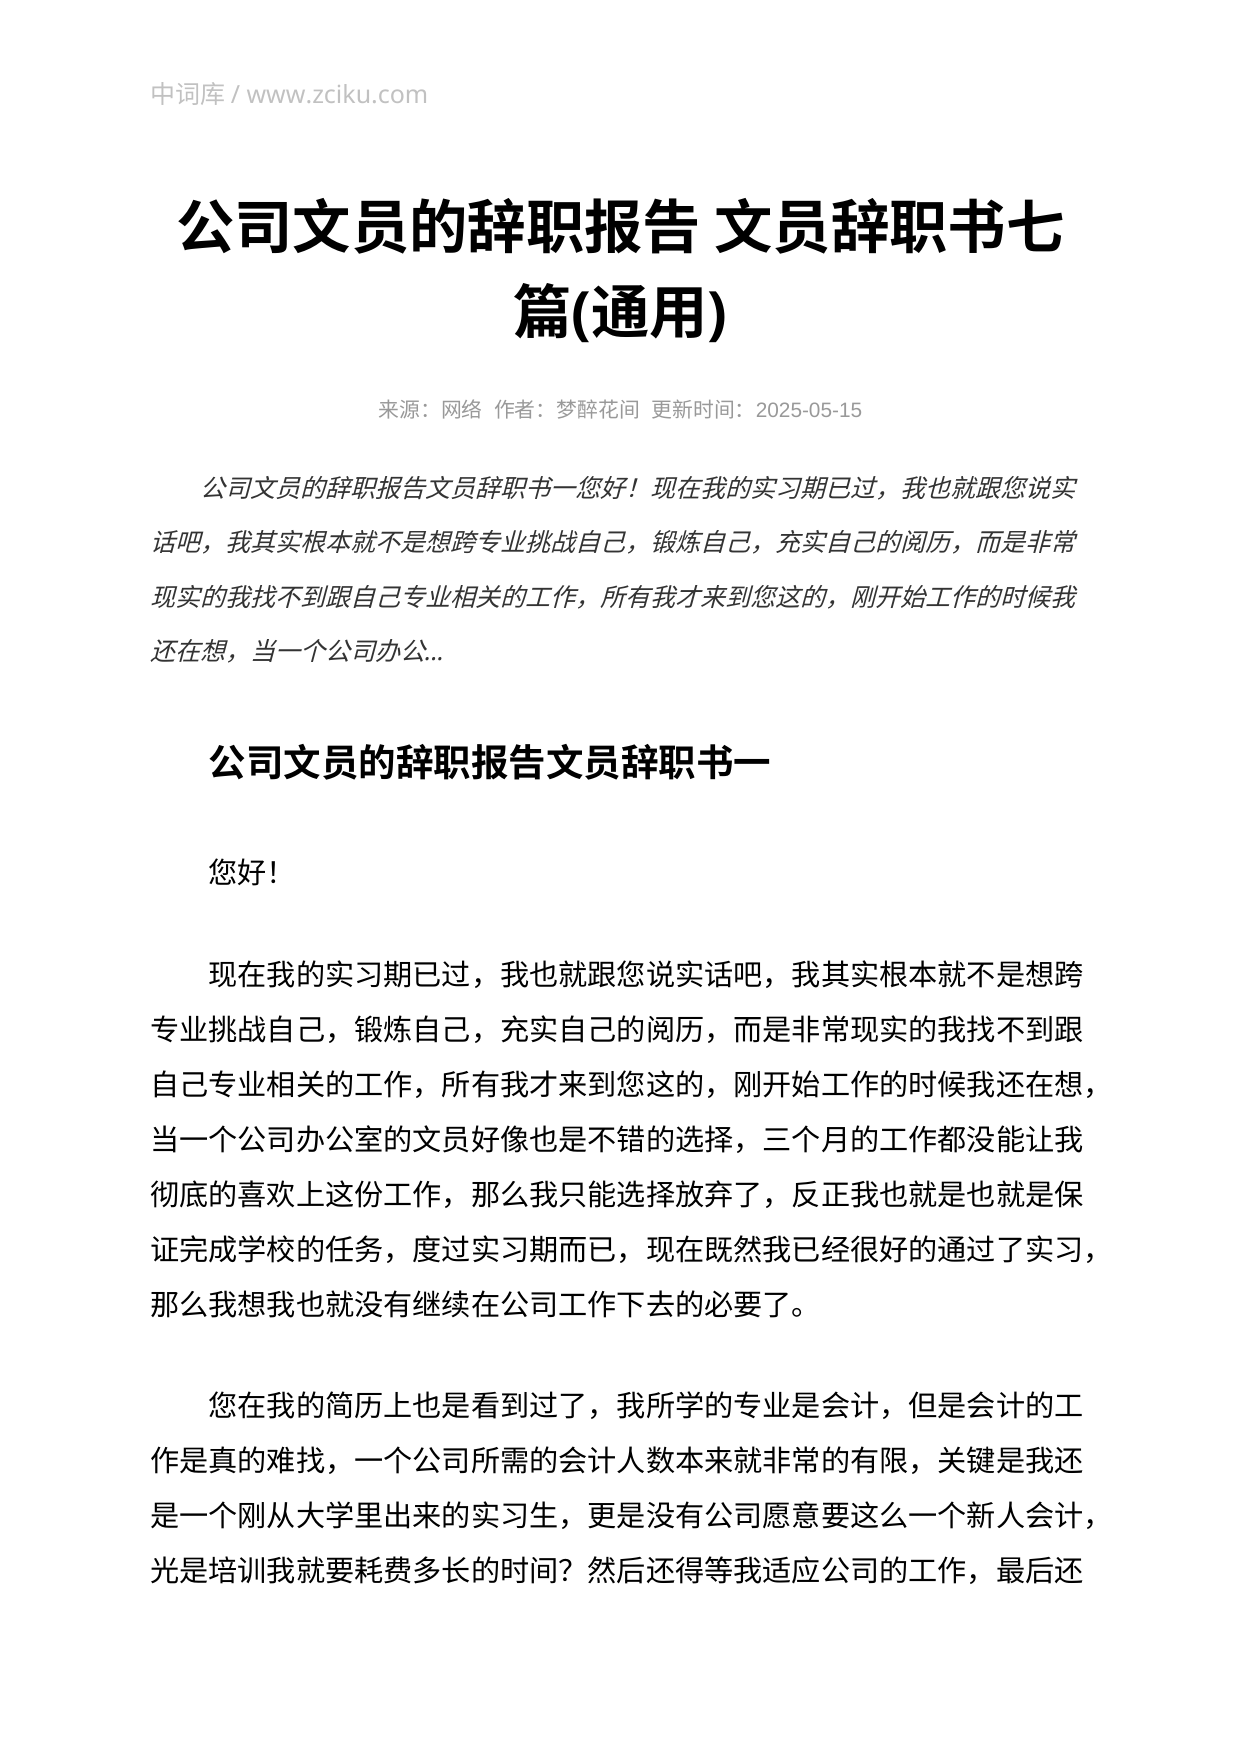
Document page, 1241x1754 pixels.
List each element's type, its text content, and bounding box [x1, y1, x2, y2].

text 现在我的实习期已过，我也就跟您说实话吧，我其实根本就不是想跨专业挑战自己，锻炼自己，充实自己的阅历，而是非常现实的我找不到跟自己专业相关的工作，所有我才来到您这的，刚开始工作的时候我还在想，当一个公司办公室的文员好像也是不错的选择，三个月的工作都没能让我彻底的喜欢上这份工作，那么我只能选择放弃了，反正我也就是也就是保证完成学校的任务，度过实习期而已，现在既然我已经很好的通过了实习，那么我想我也就没有继续在公司工作下去的必要了。 [150, 952, 1090, 1323]
text 您好！ [150, 850, 1090, 892]
text 来源：网络 作者：梦醉花间 更新时间：2025-05-15 [150, 397, 1090, 421]
subtitle 公司文员的辞职报告 文员辞职书七篇(通用) [150, 181, 1090, 351]
text 公司文员的辞职报告文员辞职书一 [150, 733, 1090, 787]
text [150, 1383, 1090, 1590]
text 公司文员的辞职报告文员辞职书一您好！现在我的实习期已过，我也就跟您说实话吧，我其实根本就不是想跨专业挑战自己，锻炼自己，充实自己的阅历，而是非常现实的我找不到跟自己专业相关的工作，所有我才来到您这的，刚开始工作的时候我还在想，当一个公司办公... [150, 468, 1090, 668]
